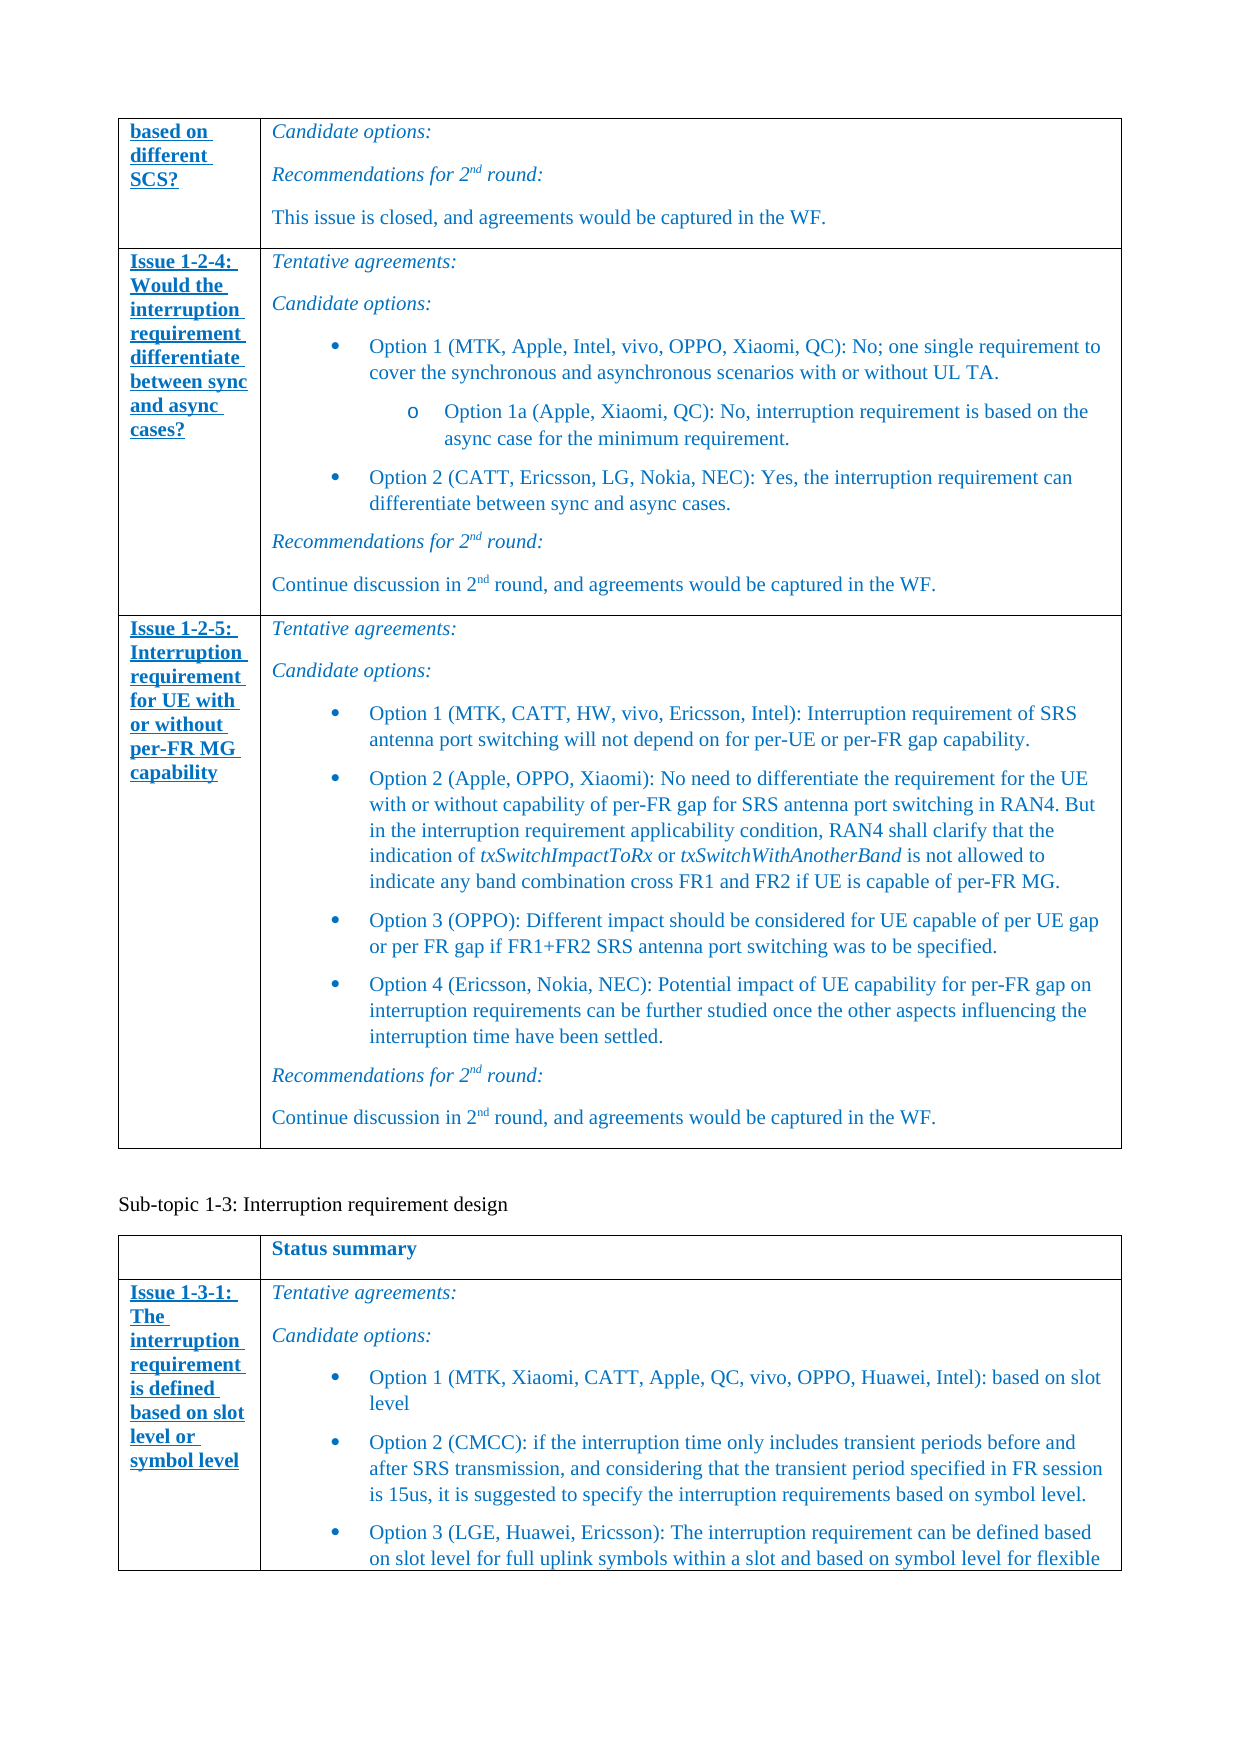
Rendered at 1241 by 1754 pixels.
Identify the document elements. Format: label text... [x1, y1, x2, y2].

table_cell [261, 1280, 1121, 1570]
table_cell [119, 119, 260, 247]
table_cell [261, 119, 1121, 247]
table_header [119, 1236, 260, 1279]
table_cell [119, 1280, 260, 1570]
text Sub-topic 1-3: Interruption requirement design [118, 1192, 1122, 1216]
table_cell Tentative agreements: Candidate options: Option 1 (MTK, Apple, Intel, vivo, OPPO, Xiaomi, QC): No; one single requirement to cover the synchronous and asynchronous scenarios with or without UL TA. Option 1a (Apple, Xiaomi, QC): No, interruption requirement is based on the async case for the minimum requirement. Option 2 (CATT, Ericsson, LG, Nokia, NEC): Yes, the interruption requirement can differentiate between sync and async cases. Recommendations for 2nd round: Continue discussion in 2nd round, and agreements would be captured in the WF. [261, 249, 1121, 614]
table_cell Issue 1-2-4: Would the interruption requirement differentiate between sync and async cases? [119, 249, 260, 614]
table_cell Tentative agreements: Candidate options: Option 1 (MTK, CATT, HW, vivo, Ericsson, Intel): Interruption requirement of SRS antenna port switching will not depend on for per-UE or per-FR gap capability. Option 2 (Apple, OPPO, Xiaomi): No need to differentiate the requirement for the UE with or without capability of per-FR gap for SRS antenna port switching in RAN4. But in the interruption requirement applicability condition, RAN4 shall clarify that the indication of txSwitchImpactToRx or txSwitchWithAnotherBand is not allowed to indicate any band combination cross FR1 and FR2 if UE is capable of per-FR MG. Option 3 (OPPO): Different impact should be considered for UE capable of per UE gap or per FR gap if FR1+FR2 SRS antenna port switching was to be specified. Option 4 (Ericsson, Nokia, NEC): Potential impact of UE capability for per-FR gap on interruption requirements can be further studied once the other aspects influencing the interruption time have been settled. Recommendations for 2nd round: Continue discussion in 2nd round, and agreements would be captured in the WF. [261, 616, 1121, 1148]
table_cell Issue 1-2-5: Interruption requirement for UE with or without per-FR MG capability [119, 616, 260, 1148]
table_header Status summary [261, 1236, 1121, 1279]
